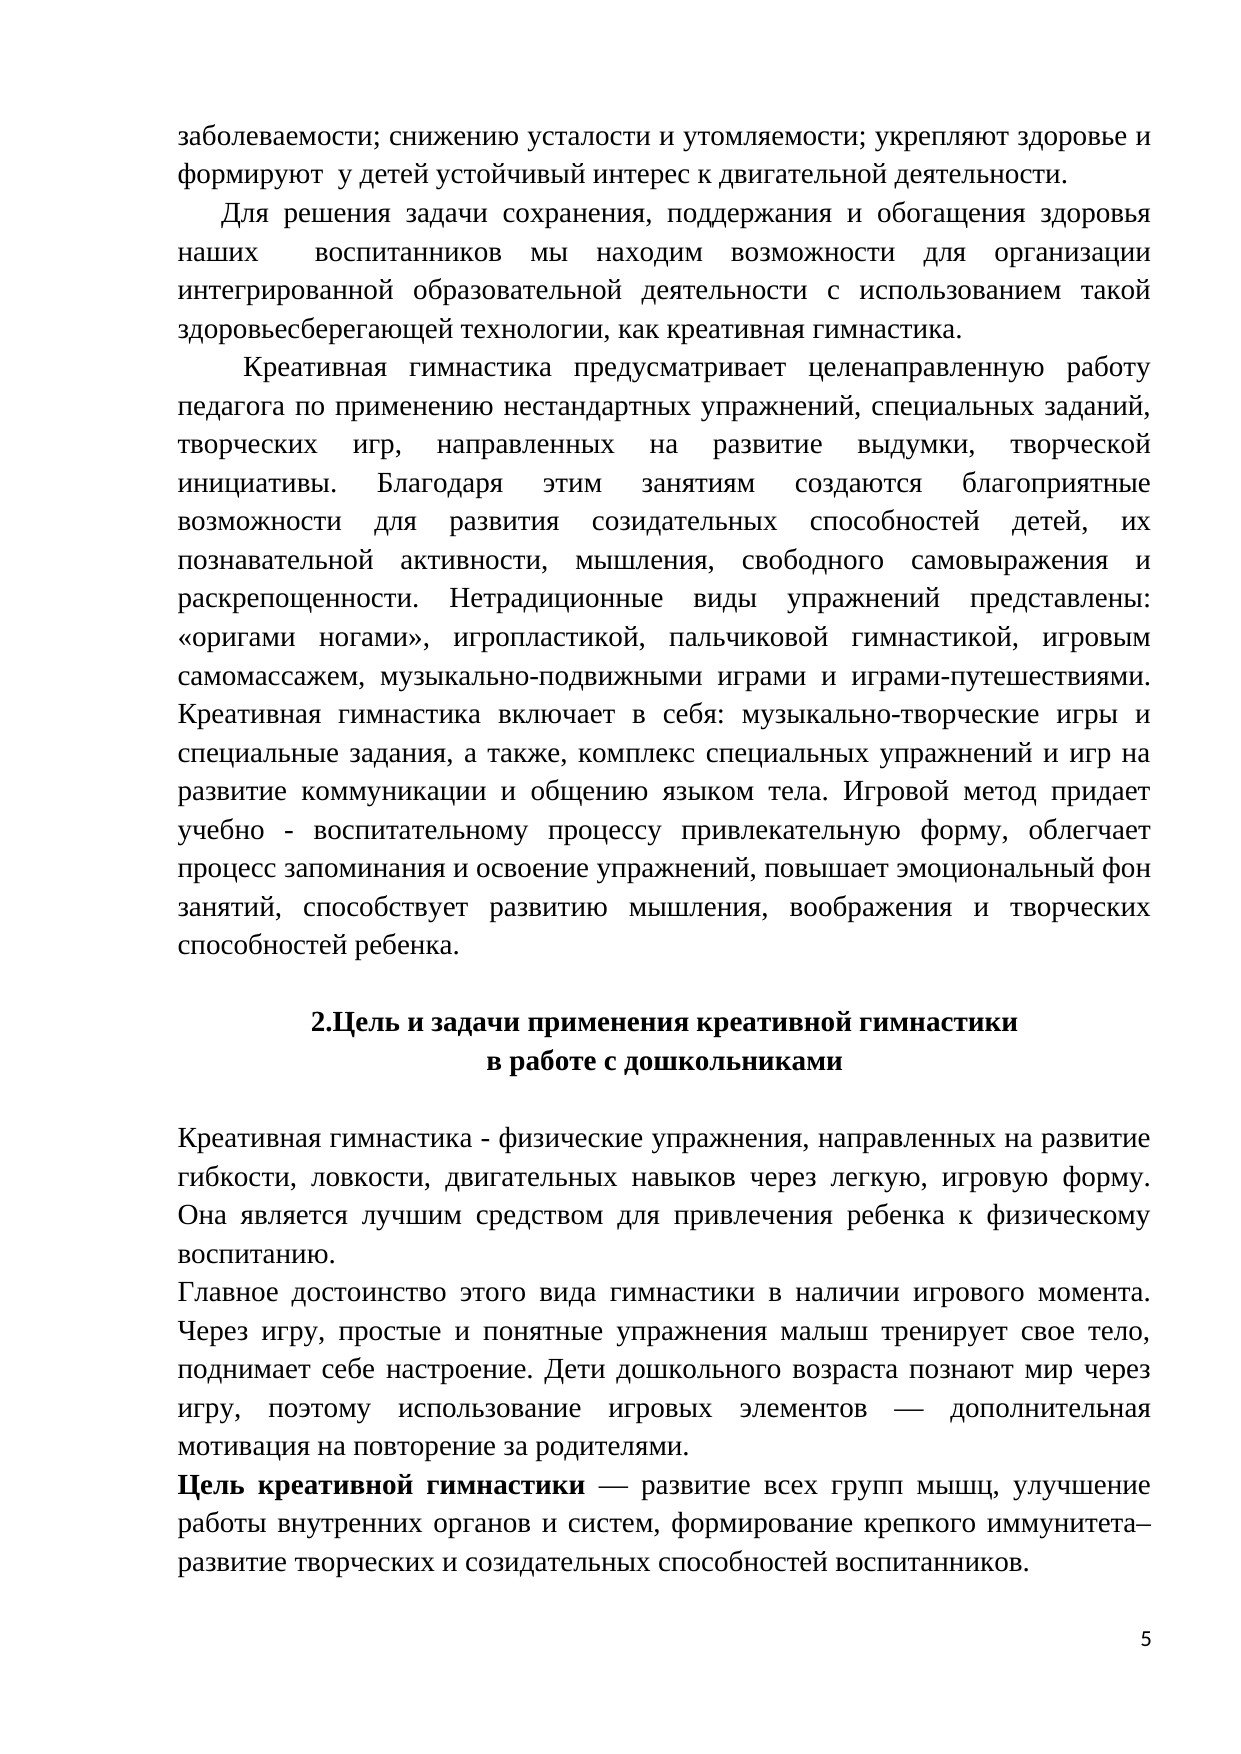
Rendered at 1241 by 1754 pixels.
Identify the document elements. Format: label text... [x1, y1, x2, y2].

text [177, 118, 1152, 190]
text Главное достоинство этого вида гимнастики в наличии игрового момента. Через игру, простые и понятные упражнения малыш тренирует свое тело, поднимает себе настроение. Дети дошкольного возраста познают мир через игру, поэтому использование игровых элементов — дополнительная мотивация на повторение за родителями. [177, 1274, 1152, 1462]
text 2.Цель и задачи применения креативной гимнастики [177, 1004, 1152, 1038]
text Креативная гимнастика предусматривает целенаправленную работу педагога по применению нестандартных упражнений, специальных заданий, творческих игр, направленных на развитие выдумки, творческой инициативы. Благодаря этим занятиям создаются благоприятные возможности для развития созидательных способностей детей, их познавательной активности, мышления, свободного самовыражения и раскрепощенности. Нетрадиционные виды упражнений представлены: «оригами ногами», игропластикой, пальчиковой гимнастикой, игровым самомассажем, музыкально-подвижными играми и играми-путешествиями. Креативная гимнастика включает в себя: музыкально-творческие игры и специальные задания, а также, комплекс специальных упражнений и игр на развитие коммуникации и общению языком тела. Игровой метод придает учебно - воспитательному процессу привлекательную форму, облегчает процесс запоминания и освоение упражнений, повышает эмоциональный фон занятий, способствует развитию мышления, воображения и творческих способностей ребенка. [177, 349, 1152, 961]
text Цель креативной гимнастики — развитие всех групп мышц, улучшение работы внутренних органов и систем, формирование крепкого иммунитета– развитие творческих и созидательных способностей воспитанников. [177, 1539, 1152, 1578]
text Креативная гимнастика - физические упражнения, направленных на развитие гибкости, ловкости, двигательных навыков через легкую, игровую форму. Она является лучшим средством для привлечения ребенка к физическому воспитанию. [177, 1120, 1152, 1269]
text в работе с дошкольниками [177, 1043, 1152, 1077]
text Для решения задачи сохранения, поддержания и обогащения здоровья наших воспитанников мы находим возможности для организации интегрированной образовательной деятельности с использованием такой здоровьесберегающей технологии, как креативная гимнастика. [177, 195, 1152, 344]
